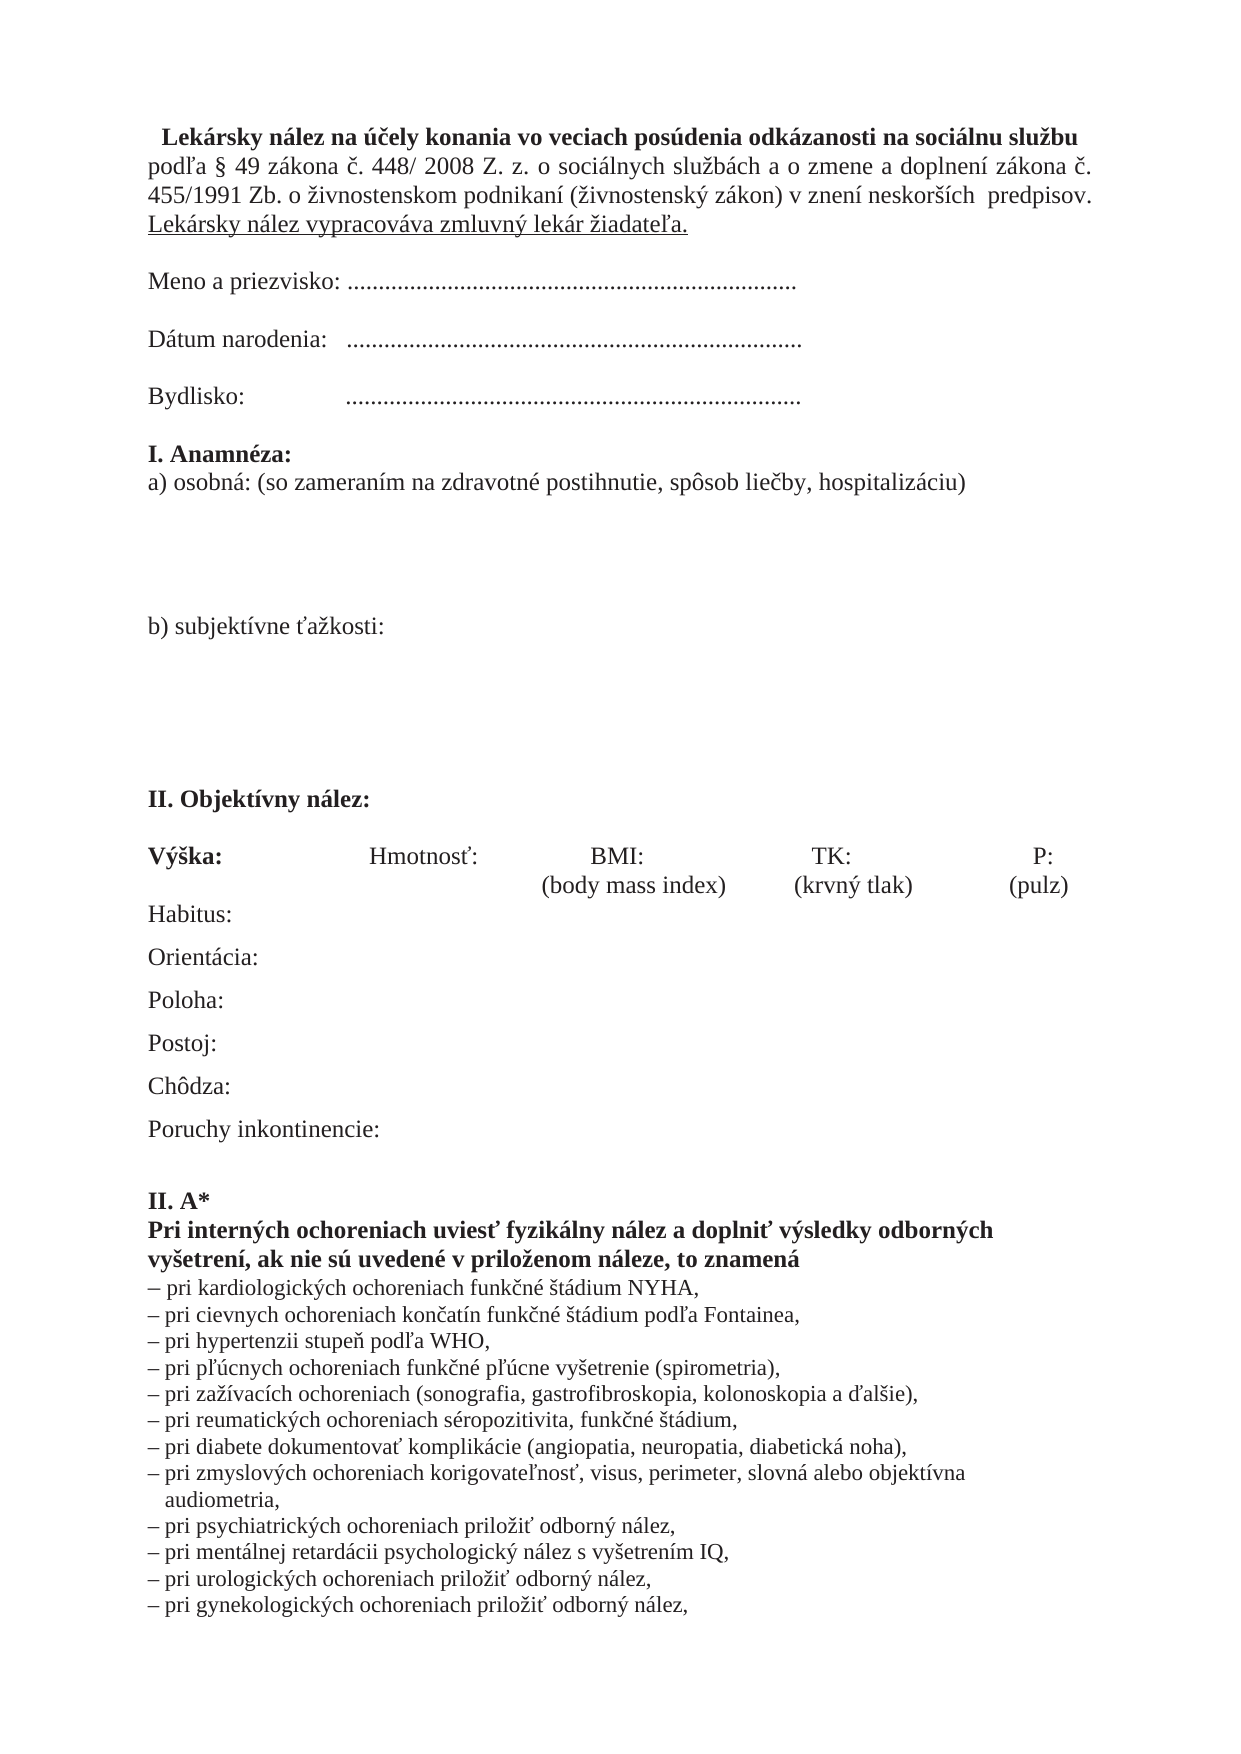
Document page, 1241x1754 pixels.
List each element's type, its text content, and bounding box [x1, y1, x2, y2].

text (body mass index) (krvný tlak) (pulz) [443, 870, 1093, 899]
text – pri zažívacích ochoreniach (sonografia, gastrofibroskopia, kolonoskopia a ďalšie), [148, 1380, 1093, 1407]
text II. Objektívny nález: [148, 784, 1093, 812]
text Lekársky nález vypracováva zmluvný lekár žiadateľa. [148, 209, 1093, 237]
text Lekársky nález na účely konania vo veciach posúdenia odkázanosti na sociálnu službu [148, 122, 1093, 151]
text – pri zmyslových ochoreniach korigovateľnosť, visus, perimeter, slovná alebo objektívna [148, 1459, 1093, 1486]
text – pri pľúcnych ochoreniach funkčné pľúcne vyšetrenie (spirometria), [148, 1354, 1093, 1380]
text Poloha: [148, 985, 1093, 1014]
text Bydlisko: ......................................................................... [148, 381, 1093, 410]
text – pri diabete dokumentovať komplikácie (angiopatia, neuropatia, diabetická noha), [148, 1433, 1093, 1459]
text audiometria, [148, 1486, 1093, 1512]
text podľa § 49 zákona č. 448/ 2008 Z. z. o sociálnych službách a o zmene a doplnení zákona č. 455/1991 Zb. o živnostenskom podnikaní (živnostenský zákon) v znení neskorších predpisov. [148, 151, 1093, 209]
text Orientácia: [148, 942, 1093, 971]
text Pri interných ochoreniach uviesť fyzikálny nález a doplniť výsledky odborných vyšetrení, ak nie sú uvedené v priloženom náleze, to znamená [148, 1215, 1093, 1272]
text Postoj: [148, 1028, 1093, 1057]
text Meno a priezvisko: ........................................................................ [148, 266, 1093, 295]
text Dátum narodenia: ......................................................................... [148, 324, 1093, 352]
text – pri kardiologických ochoreniach funkčné štádium NYHA, [148, 1272, 1093, 1301]
text Chôdza: [148, 1071, 1093, 1100]
text – pri cievnych ochoreniach končatín funkčné štádium podľa Fontainea, [148, 1301, 1093, 1327]
text b) subjektívne ťažkosti: [148, 611, 1093, 640]
text Výška: Hmotnosť: BMI: TK: P: [148, 841, 1093, 870]
text – pri reumatických ochoreniach séropozitivita, funkčné štádium, [148, 1407, 1093, 1433]
text Habitus: [148, 899, 1093, 927]
text I. Anamnéza: [148, 439, 1093, 467]
text – pri hypertenzii stupeň podľa WHO, [148, 1327, 1093, 1354]
text – pri urologických ochoreniach priložiť odborný nález, [148, 1565, 1093, 1591]
text Poruchy inkontinencie: [148, 1114, 1093, 1143]
text – pri psychiatrických ochoreniach priložiť odborný nález, [148, 1512, 1093, 1538]
text II. A* [148, 1186, 1093, 1215]
text – pri mentálnej retardácii psychologický nález s vyšetrením IQ, [148, 1538, 1093, 1565]
text – pri gynekologických ochoreniach priložiť odborný nález, [148, 1591, 1093, 1617]
text a) osobná: (so zameraním na zdravotné postihnutie, spôsob liečby, hospitalizáciu) [148, 467, 1093, 496]
